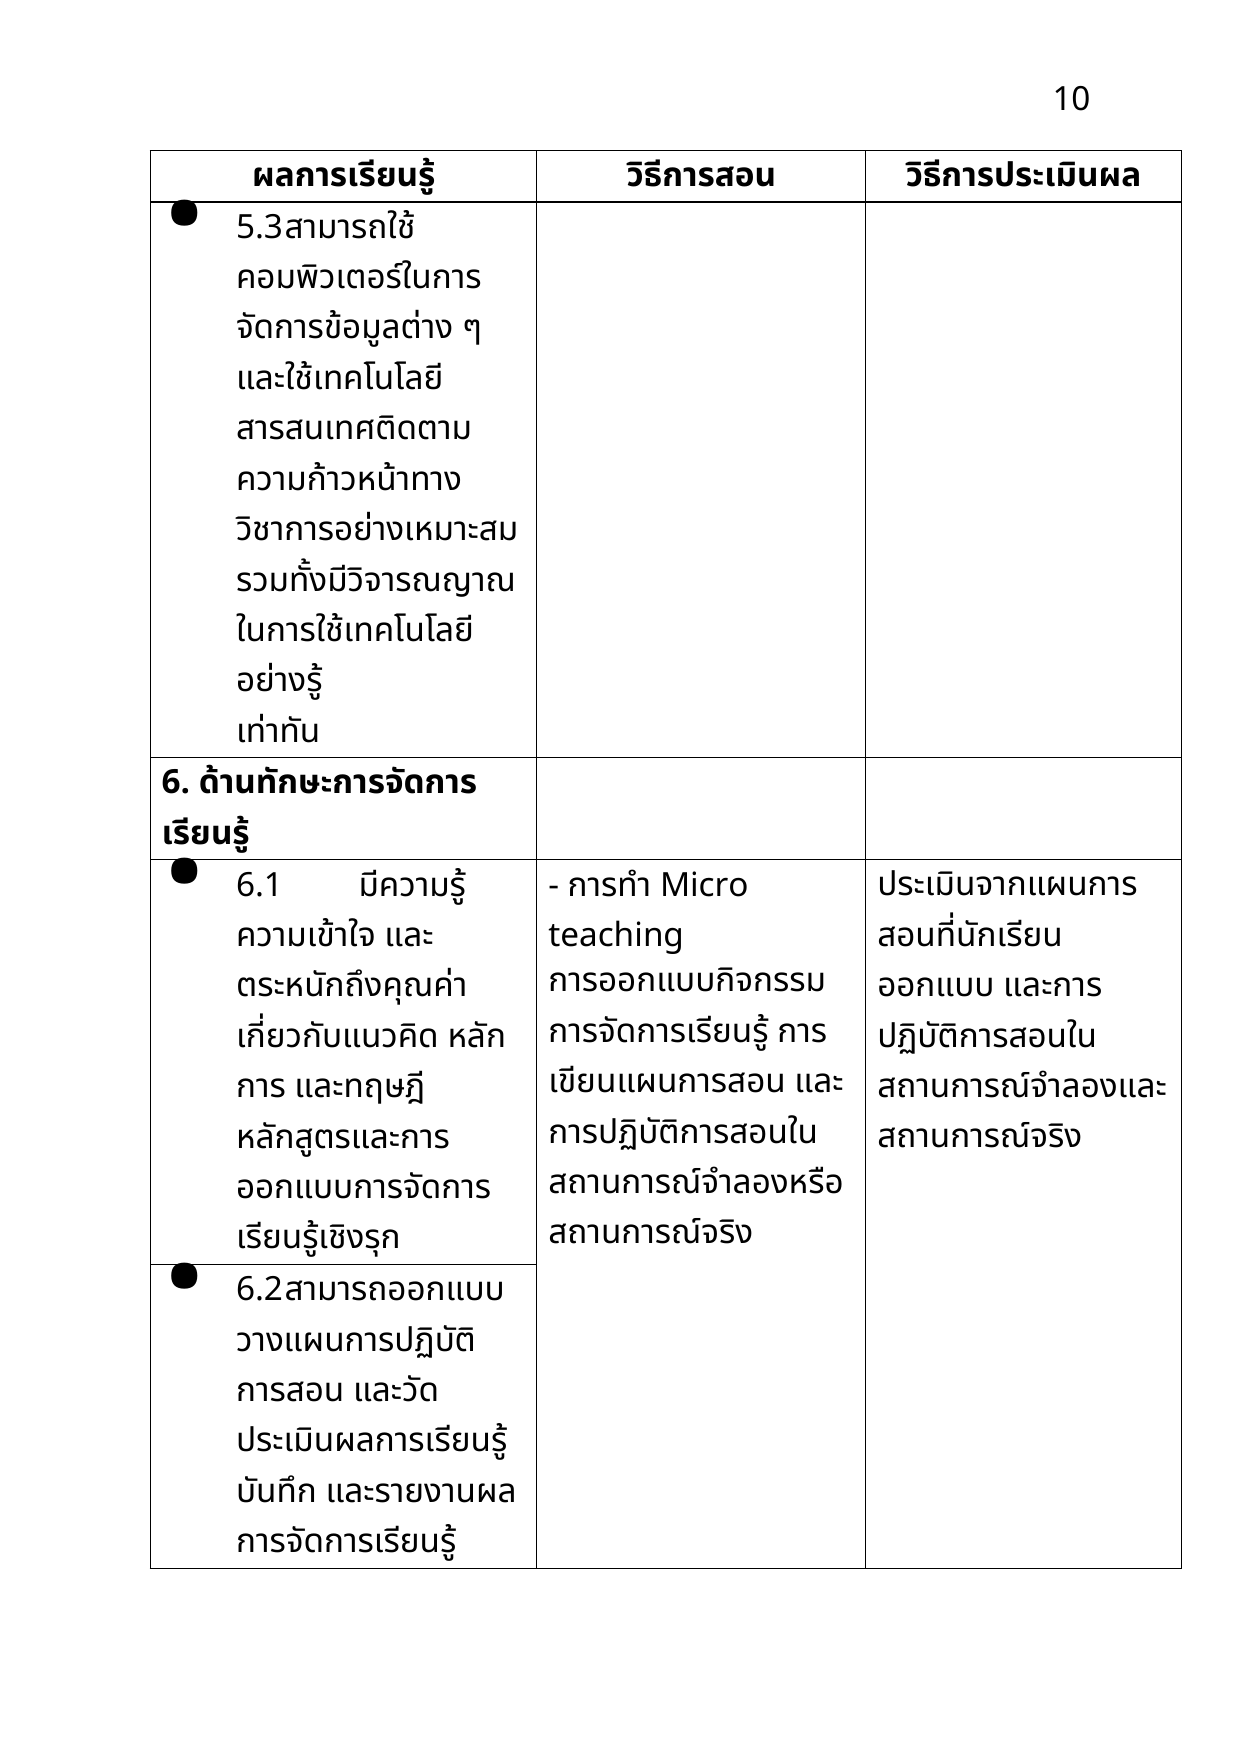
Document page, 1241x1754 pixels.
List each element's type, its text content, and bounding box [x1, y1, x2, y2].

table_cell [866, 758, 1181, 859]
table_cell [151, 860, 224, 1264]
table_header วิธีการประเมินผล [866, 151, 1181, 201]
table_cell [225, 1265, 536, 1568]
table_cell [151, 203, 224, 757]
table_cell [151, 1265, 224, 1568]
table_cell ประเมินจากแผนการสอนที่นักเรียนออกแบบ และการปฏิบัติการสอนในสถานการณ์จำลองและสถานการณ์จริง [866, 860, 1181, 1568]
table_cell [537, 758, 865, 859]
table_header ผลการเรียนรู้ [151, 151, 536, 201]
table_cell 6.1 มีความรู้ ความเข้าใจ และตระหนักถึงคุณค่า เกี่ยวกับแนวคิด หลักการ และทฤษฎีหลักสูตรและการออกแบบการจัดการเรียนรู้เชิงรุก [225, 860, 536, 1264]
table_cell 6. ด้านทักษะการจัดการเรียนรู้ [151, 758, 536, 859]
table_cell - การทำ Micro teaching การออกแบบกิจกรรมการจัดการเรียนรู้ การเขียนแผนการสอน และการปฏิบัติการสอนในสถานการณ์จำลองหรือสถานการณ์จริง [537, 860, 865, 1568]
table_cell 5.3 สามารถใช้คอมพิวเตอร์ในการจัดการข้อมูลต่าง ๆ และใช้เทคโนโลยีสารสนเทศติดตามความก้าวหน้าทางวิชาการอย่างเหมาะสม รวมทั้งมีวิจารณญาณในการใช้เทคโนโลยีอย่างรู้ เท่าทัน [225, 203, 536, 757]
table_header วิธีการสอน [537, 151, 865, 201]
